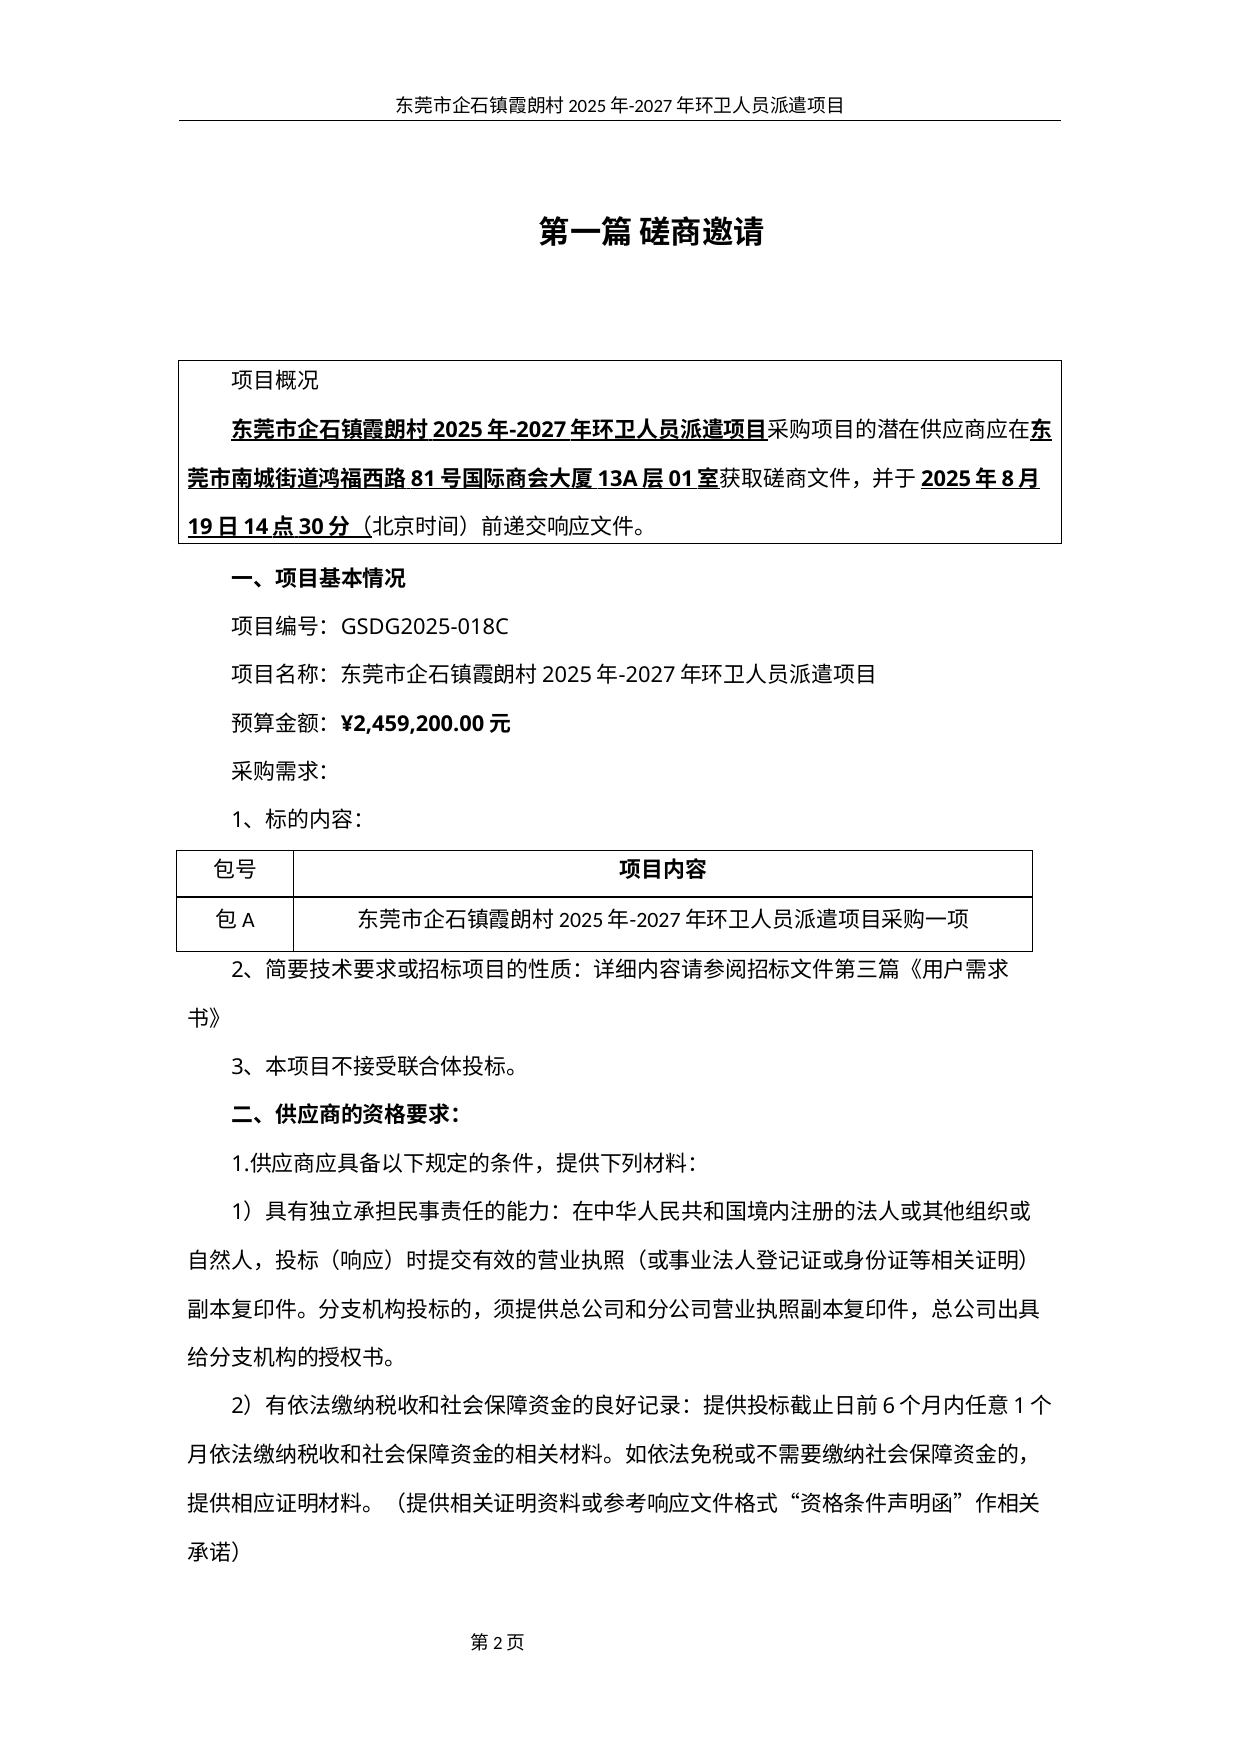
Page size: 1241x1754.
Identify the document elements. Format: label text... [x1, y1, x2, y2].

table_header 项目内容 [294, 851, 1032, 896]
text 1）具有独立承担民事责任的能力：在中华人民共和国境内注册的法人或其他组织或自然人，投标（响应）时提交有效的营业执照（或事业法人登记证或身份证等相关证明）副本复印件。分支机构投标的，须提供总公司和分公司营业执照副本复印件，总公司出具给分支机构的授权书。 [187, 1194, 1053, 1372]
text 1.供应商应具备以下规定的条件，提供下列材料： [187, 1145, 1053, 1178]
table_cell 包A [177, 898, 293, 951]
subtitle 二、供应商的资格要求： [187, 1097, 1053, 1129]
text 项目编号：GSDG2025-018C [187, 609, 1053, 641]
text 2、简要技术要求或招标项目的性质：详细内容请参阅招标文件第三篇《用户需求书》 [187, 952, 1053, 1033]
text 项目名称：东莞市企石镇霞朗村2025年-2027年环卫人员派遣项目 [187, 657, 1053, 689]
text 2）有依法缴纳税收和社会保障资金的良好记录：提供投标截止日前6个月内任意1个月依法缴纳税收和社会保障资金的相关材料。如依法免税或不需要缴纳社会保障资金的，提供相应证明材料。（提供相关证明资料或参考响应文件格式“资格条件声明函”作相关承诺） [187, 1388, 1053, 1567]
table_cell 东莞市企石镇霞朗村2025年-2027年环卫人员派遣项目采购一项 [294, 898, 1032, 951]
text 采购需求： [187, 754, 1053, 786]
text 3、本项目不接受联合体投标。 [187, 1049, 1053, 1081]
table_header 包号 [177, 851, 293, 896]
subtitle 磋商邀请 [187, 197, 1053, 262]
subtitle 一、项目基本情况 [187, 560, 1053, 593]
text 东莞市企石镇霞朗村2025年-2027年环卫人员派遣项目采购项目的潜在供应商应在东莞市南城街道鸿福西路81号国际商会大厦13A层01室获取磋商文件，并于2025年8月19日14点30分（北京时间）前递交响应文件。 [179, 408, 1061, 543]
text 项目概况 [179, 361, 1061, 396]
text 预算金额：¥2,459,200.00元 [187, 705, 1053, 738]
list 标的内容： [187, 802, 1053, 834]
